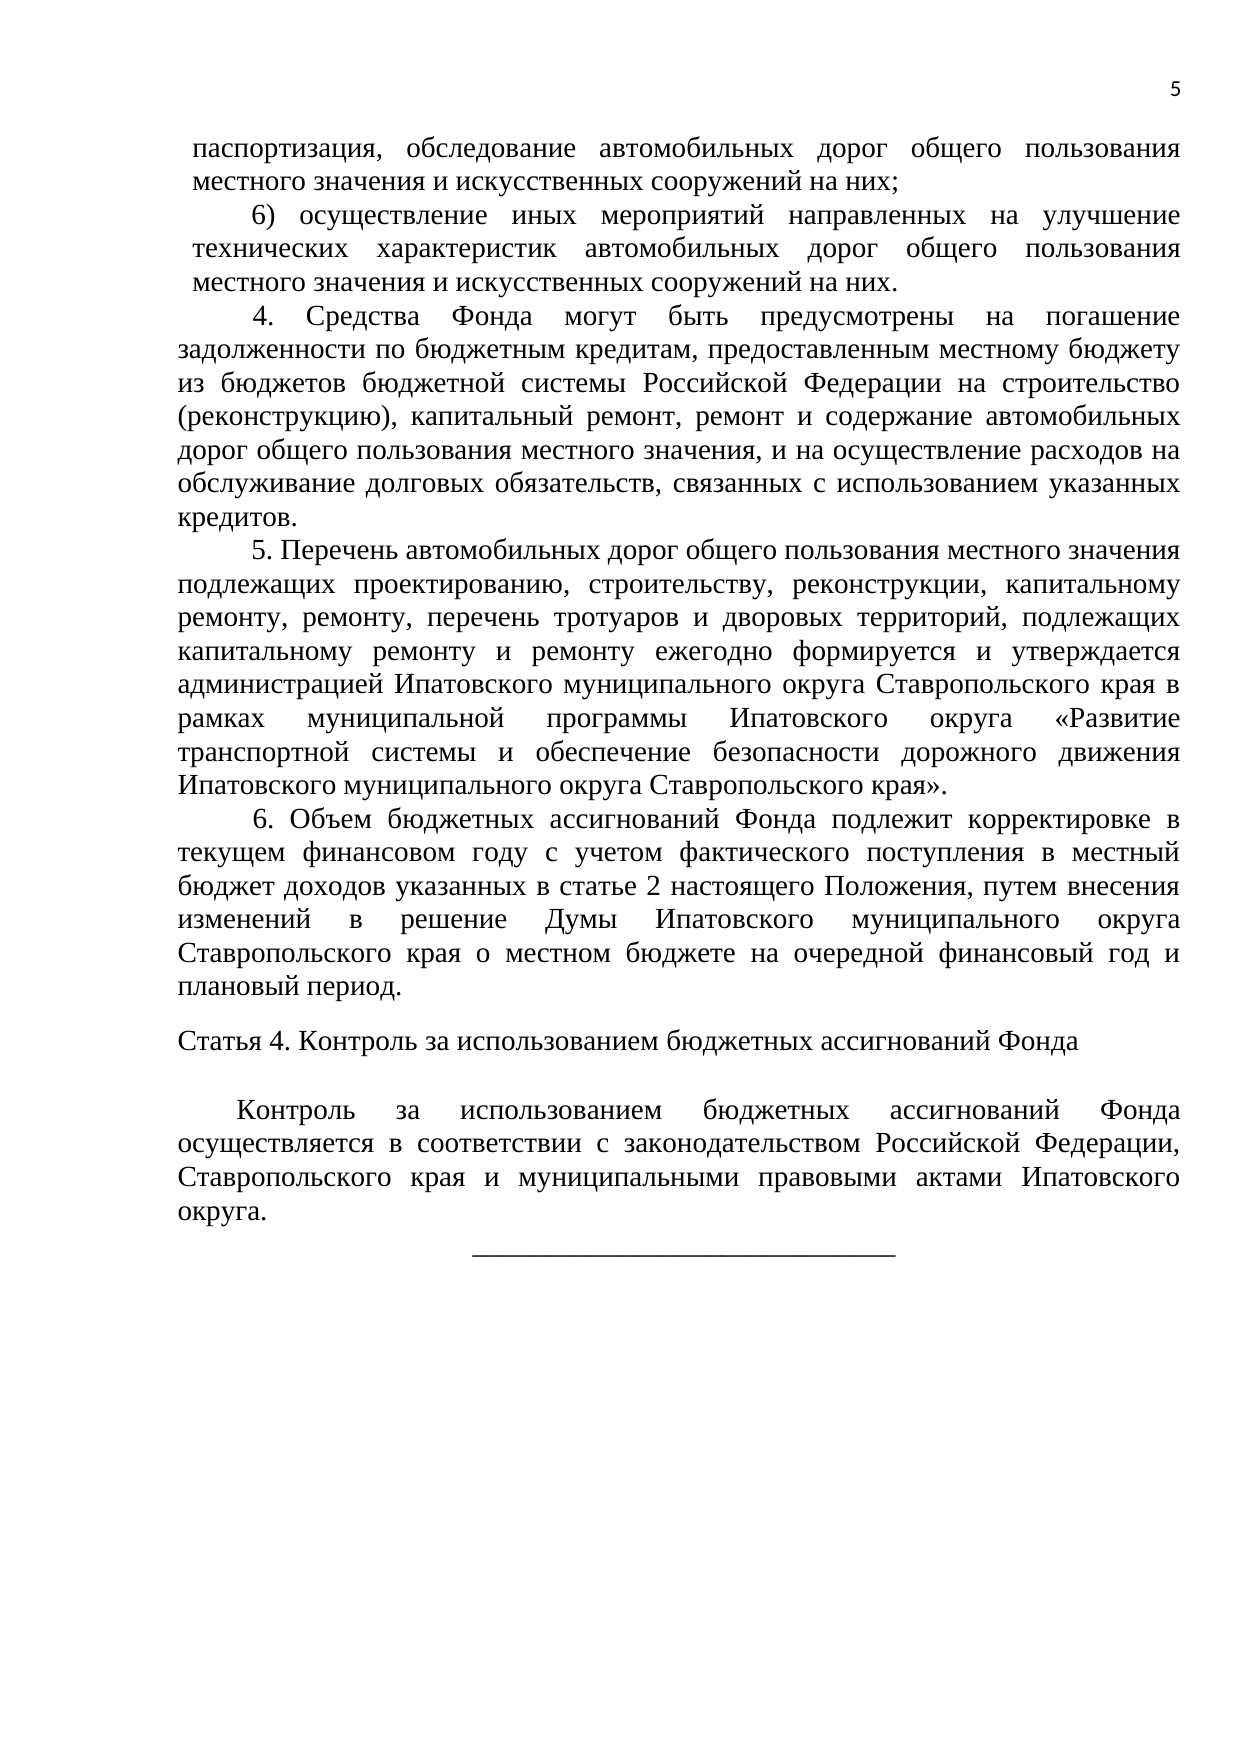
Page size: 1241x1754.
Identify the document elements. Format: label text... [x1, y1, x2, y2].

list 5. Перечень автомобильных дорог общего пользования местного значения подлежащих проектированию, строительству, реконструкции, капитальному ремонту, ремонту, перечень тротуаров и дворовых территорий, подлежащих капитальному ремонту и ремонту ежегодно формируется и утверждается администрацией Ипатовского муниципального округа Ставропольского края в рамках муниципальной программы Ипатовского округа «Развитие транспортной системы и обеспечение безопасности дорожного движения Ипатовского муниципального округа Ставропольского края». [177, 532, 1181, 801]
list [192, 130, 1181, 197]
text Контроль за использованием бюджетных ассигнований Фонда осуществляется в соответствии с законодательством Российской Федерации, Ставропольского края и муниципальными правовыми актами Ипатовского округа. [177, 1092, 1181, 1226]
text _____________________________ [177, 1226, 1181, 1260]
list 4. Средства Фонда могут быть предусмотрены на погашение задолженности по бюджетным кредитам, предоставленным местному бюджету из бюджетов бюджетной системы Российской Федерации на строительство (реконструкцию), капитальный ремонт, ремонт и содержание автомобильных дорог общего пользования местного значения, и на осуществление расходов на обслуживание долговых обязательств, связанных с использованием указанных кредитов. [177, 298, 1181, 532]
text 6. Объем бюджетных ассигнований Фонда подлежит корректировке в текущем финансовом году с учетом фактического поступления в местный бюджет доходов указанных в статье 2 настоящего Положения, путем внесения изменений в решение Думы Ипатовского муниципального округа Ставропольского края о местном бюджете на очередной финансовый год и плановый период. [177, 801, 1181, 1002]
text Статья 4. Контроль за использованием бюджетных ассигнований Фонда [177, 1023, 1181, 1056]
list 6) осуществление иных мероприятий направленных на улучшение технических характеристик автомобильных дорог общего пользования местного значения и искусственных сооружений на них. [192, 197, 1181, 298]
